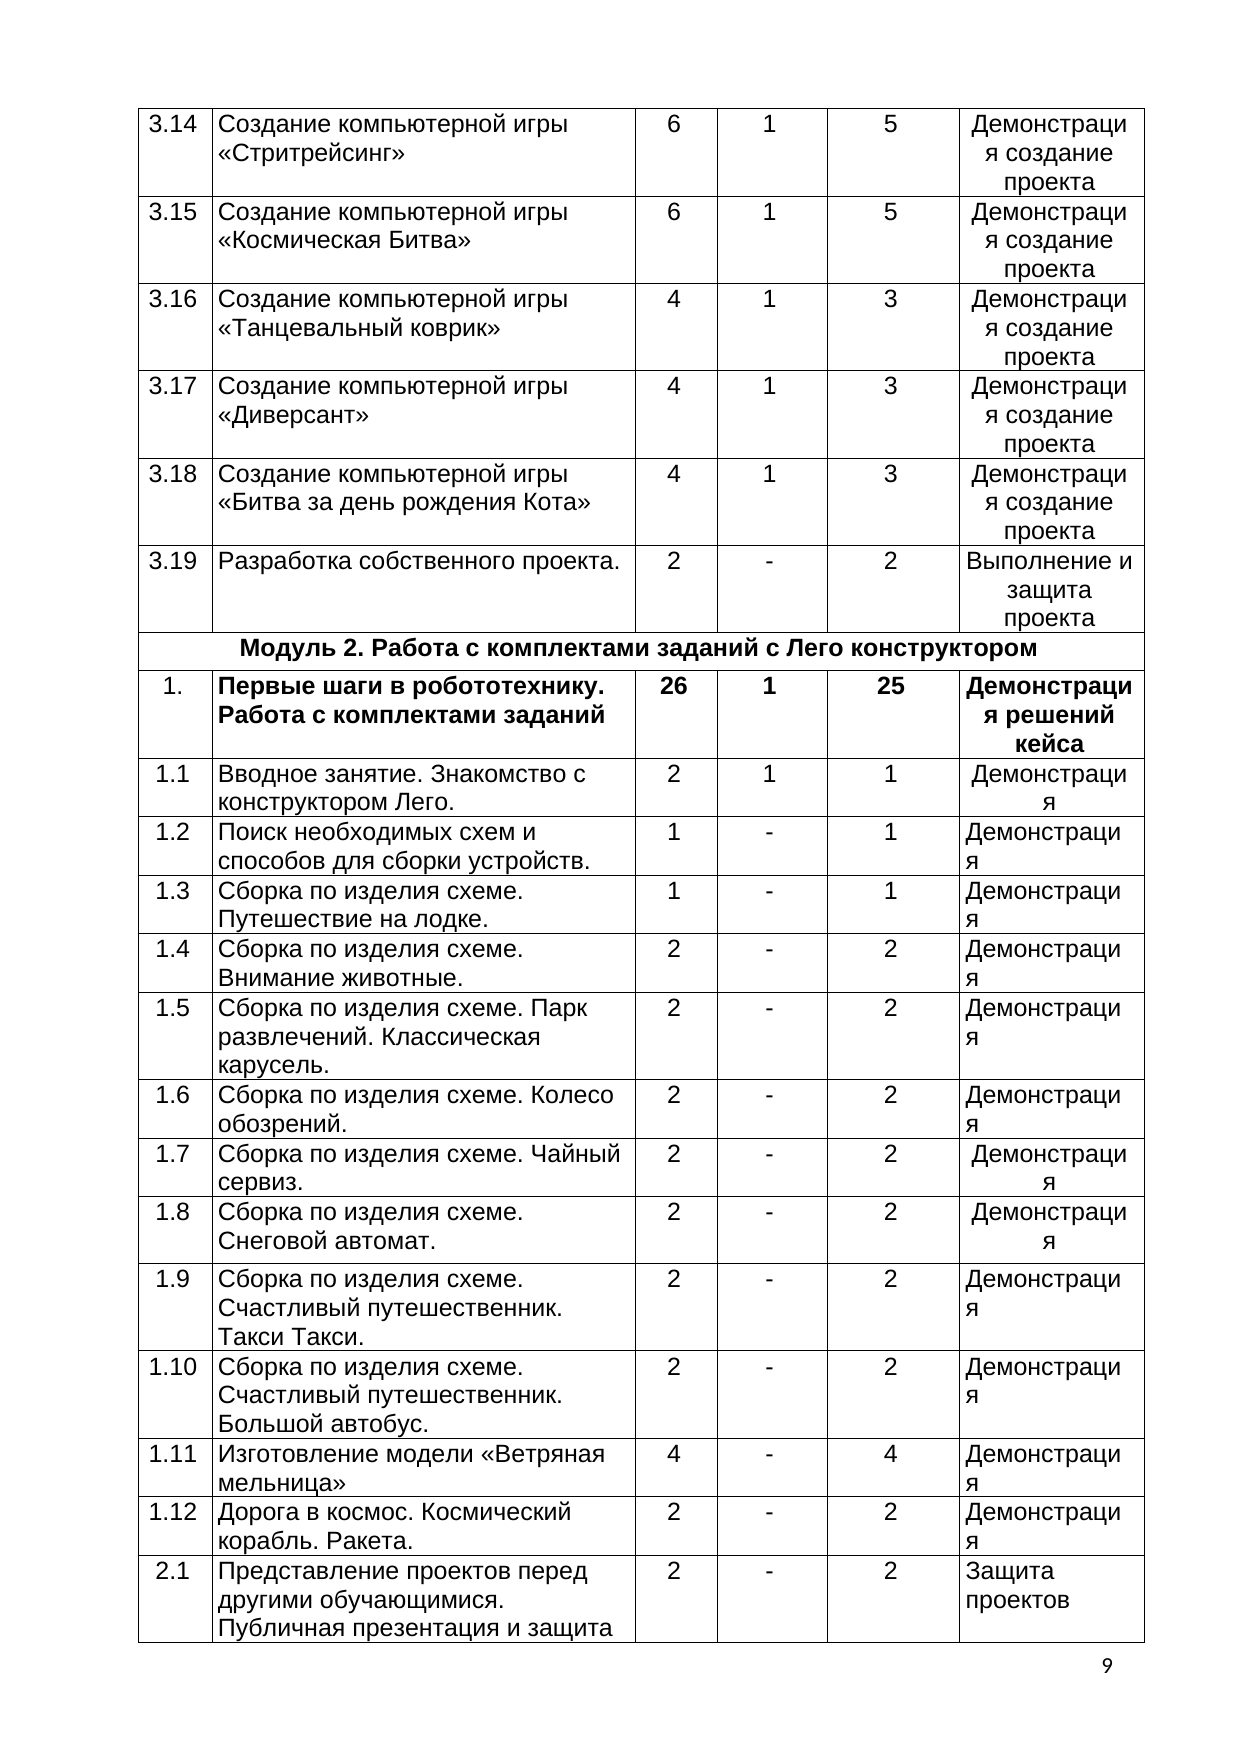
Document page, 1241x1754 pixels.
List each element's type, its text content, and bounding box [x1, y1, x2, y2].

table_cell Демонстрация [960, 993, 1144, 1079]
table_cell 2 [636, 1139, 717, 1196]
table_cell 1 [828, 876, 959, 933]
table_cell 2 [636, 1264, 717, 1350]
table_cell 2 [828, 1497, 959, 1555]
table_cell 3.14 [139, 109, 212, 196]
table_cell Демонстрация создание проекта [960, 371, 1144, 457]
table_cell 1 [718, 671, 827, 757]
table_cell - [718, 1556, 827, 1642]
table_cell Сборка по изделия схеме. Снеговой автомат. [213, 1197, 635, 1263]
table_cell Дорога в космос. Космический корабль. Ракета. [213, 1497, 635, 1555]
table_cell Разработка собственного проекта. [213, 546, 635, 632]
table_cell 1.10 [139, 1351, 212, 1438]
table_cell 2 [636, 934, 717, 992]
table_cell Демонстрация [960, 876, 1144, 933]
table_cell 2 [828, 1556, 959, 1642]
table_cell Создание компьютерной игры «Битва за день рождения Кота» [213, 459, 635, 545]
table_cell 2 [636, 1080, 717, 1137]
table_cell 2 [636, 1556, 717, 1642]
table_cell 2 [828, 1080, 959, 1137]
table_cell 1 [636, 817, 717, 874]
table_cell 1 [828, 817, 959, 874]
table_cell - [718, 1497, 827, 1555]
table_cell 2 [828, 1351, 959, 1438]
table_cell 3 [828, 284, 959, 370]
table_cell 4 [636, 1439, 717, 1496]
table_cell - [718, 934, 827, 992]
table_cell 1.7 [139, 1139, 212, 1196]
table_cell 26 [636, 671, 717, 757]
table_cell 3.19 [139, 546, 212, 632]
table_cell Вводное занятие. Знакомство с конструктором Лего. [213, 759, 635, 816]
table_cell Демонстрация решений кейса [960, 671, 1144, 757]
table_cell 2 [636, 1497, 717, 1555]
table_cell 2.1 [139, 1556, 212, 1642]
table_cell Демонстрация [960, 1197, 1144, 1263]
table_cell 1 [718, 459, 827, 545]
table_cell 6 [636, 197, 717, 283]
table_cell 2 [828, 934, 959, 992]
table_cell Сборка по изделия схеме. Колесо обозрений. [213, 1080, 635, 1137]
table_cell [213, 1556, 635, 1642]
table_cell Демонстрация создание проекта [960, 197, 1144, 283]
table_cell 1. [139, 671, 212, 757]
table_cell Демонстрация [960, 759, 1144, 816]
table_cell 25 [828, 671, 959, 757]
table_cell Демонстрация [960, 1351, 1144, 1438]
table_cell 2 [636, 1351, 717, 1438]
table_cell 6 [636, 109, 717, 196]
table_cell 5 [828, 109, 959, 196]
table_cell Первые шаги в робототехнику. Работа с комплектами заданий [213, 671, 635, 757]
table_cell 2 [828, 1197, 959, 1263]
table_cell 2 [636, 546, 717, 632]
table_cell 4 [636, 284, 717, 370]
table_cell Демонстрация [960, 1497, 1144, 1555]
table_cell 2 [636, 993, 717, 1079]
table_cell 1 [718, 371, 827, 457]
table_cell - [718, 1439, 827, 1496]
table_cell 1.3 [139, 876, 212, 933]
table_cell 2 [828, 1139, 959, 1196]
table_cell Сборка по изделия схеме. Путешествие на лодке. [213, 876, 635, 933]
table_cell 1.8 [139, 1197, 212, 1263]
table_cell 4 [828, 1439, 959, 1496]
table_cell Сборка по изделия схеме. Чайный сервиз. [213, 1139, 635, 1196]
table_cell 1.12 [139, 1497, 212, 1555]
table_cell 1 [718, 284, 827, 370]
table_cell Сборка по изделия схеме. Счастливый путешественник. Такси Такси. [213, 1264, 635, 1350]
table_cell Сборка по изделия схеме. Внимание животные. [213, 934, 635, 992]
table_cell 3 [828, 371, 959, 457]
table_cell 1 [828, 759, 959, 816]
table_cell Создание компьютерной игры «Космическая Битва» [213, 197, 635, 283]
table_cell 1.5 [139, 993, 212, 1079]
table_cell Поиск необходимых схем и способов для сборки устройств. [213, 817, 635, 874]
table_cell 2 [828, 993, 959, 1079]
table_cell 2 [828, 546, 959, 632]
table_cell - [718, 817, 827, 874]
table_cell 3.17 [139, 371, 212, 457]
table_cell 1.1 [139, 759, 212, 816]
table_cell 5 [828, 197, 959, 283]
table_cell 2 [828, 1264, 959, 1350]
table_cell 1.4 [139, 934, 212, 992]
table_cell Демонстрация [960, 1080, 1144, 1137]
table_cell - [718, 993, 827, 1079]
table_cell Создание компьютерной игры «Танцевальный коврик» [213, 284, 635, 370]
table_cell Выполнение и защита проекта [960, 546, 1144, 632]
table_cell Создание компьютерной игры «Диверсант» [213, 371, 635, 457]
table_cell 3 [828, 459, 959, 545]
table_cell - [718, 876, 827, 933]
table_cell - [718, 1264, 827, 1350]
table_cell 1 [718, 759, 827, 816]
table_cell 1.6 [139, 1080, 212, 1137]
table_cell - [718, 1351, 827, 1438]
table_cell 3.16 [139, 284, 212, 370]
table_cell 2 [636, 1197, 717, 1263]
table_cell Модуль 2. Работа с комплектами заданий с Лего конструктором [139, 633, 1144, 670]
table_cell - [718, 1197, 827, 1263]
table_cell 3.15 [139, 197, 212, 283]
table_cell Изготовление модели «Ветряная мельница» [213, 1439, 635, 1496]
table_cell 3.18 [139, 459, 212, 545]
table_cell Демонстрация создание проекта [960, 284, 1144, 370]
table_cell Демонстрация [960, 1139, 1144, 1196]
table_cell 1 [718, 109, 827, 196]
table_cell 4 [636, 459, 717, 545]
table_cell 1.2 [139, 817, 212, 874]
table_cell 1 [636, 876, 717, 933]
table_cell Демонстрация [960, 817, 1144, 874]
table_cell 1.9 [139, 1264, 212, 1350]
table_cell - [718, 1080, 827, 1137]
table_cell 4 [636, 371, 717, 457]
table_cell Сборка по изделия схеме. Парк развлечений. Классическая карусель. [213, 993, 635, 1079]
table_cell Сборка по изделия схеме. Счастливый путешественник. Большой автобус. [213, 1351, 635, 1438]
table_cell Демонстрация [960, 934, 1144, 992]
table_cell 2 [636, 759, 717, 816]
table_cell - [718, 546, 827, 632]
table_cell 1.11 [139, 1439, 212, 1496]
table_cell - [718, 1139, 827, 1196]
table_cell Демонстрация [960, 1264, 1144, 1350]
table_cell Создание компьютерной игры «Стритрейсинг» [213, 109, 635, 196]
table_cell Защита проектов [960, 1556, 1144, 1642]
table_cell 1 [718, 197, 827, 283]
table_cell Демонстрация [960, 1439, 1144, 1496]
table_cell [960, 109, 1144, 196]
table_cell Демонстрация создание проекта [960, 459, 1144, 545]
